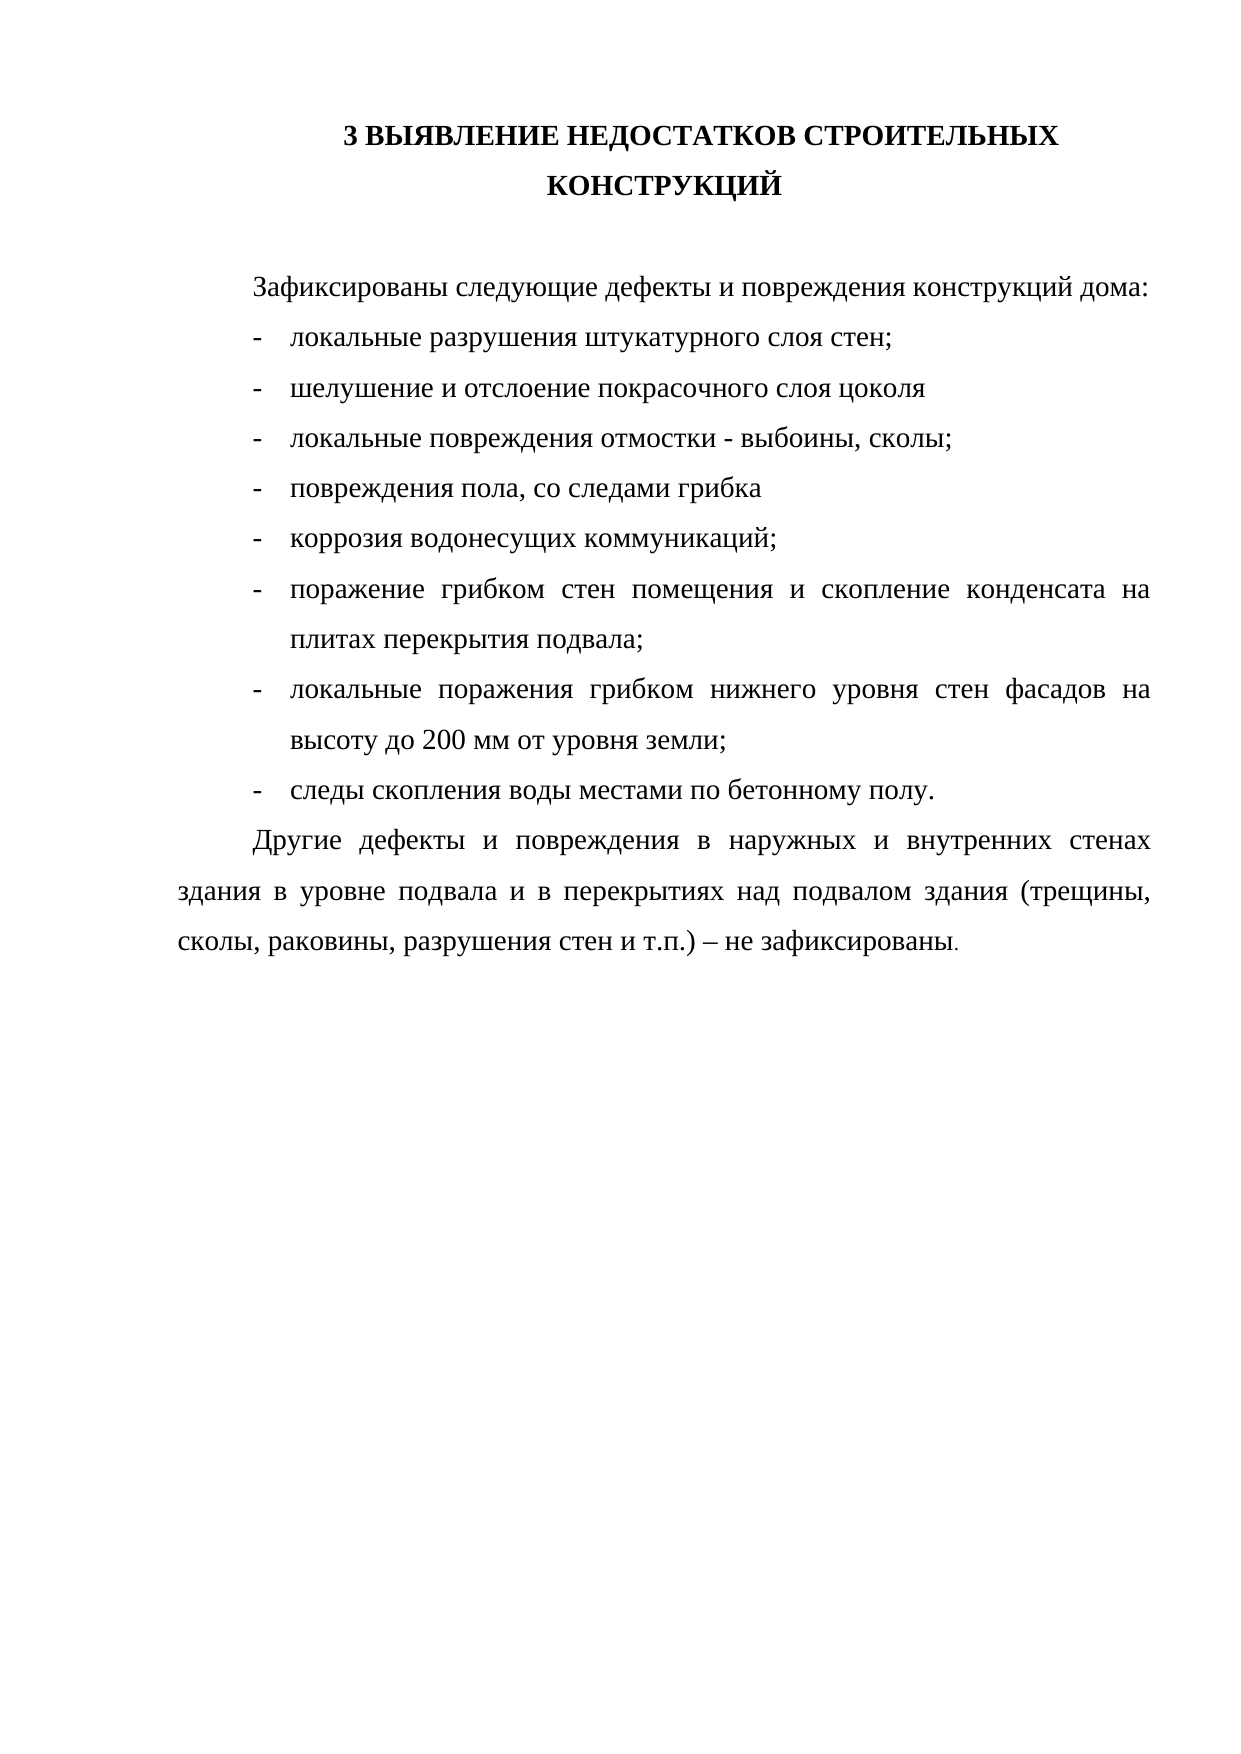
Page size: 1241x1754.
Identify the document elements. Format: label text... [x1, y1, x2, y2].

list коррозия водонесущих коммуникаций; [252, 521, 1152, 554]
list следы скопления воды местами по бетонному полу. [252, 772, 1152, 806]
list поражение грибком стен помещения и скопление конденсата на плитах перекрытия подвала; [252, 571, 1152, 655]
list повреждения пола, со следами грибка [252, 470, 1152, 504]
text 3 Выявление недостатков строительных конструкций [177, 118, 1152, 202]
text Зафиксированы следующие дефекты и повреждения конструкций дома: [177, 269, 1152, 303]
list локальные разрушения штукатурного слоя стен; [252, 319, 1152, 353]
list шелушение и отслоение покрасочного слоя цоколя [252, 370, 1152, 403]
list локальные повреждения отмостки - выбоины, сколы; [252, 420, 1152, 453]
list локальные поражения грибком нижнего уровня стен фасадов на высоту до от уровня земли; [252, 672, 1152, 755]
text Другие дефекты и повреждения в наружных и внутренних стенах здания в уровне подвала и в перекрытиях над подвалом здания (трещины, сколы, раковины, разрушения стен и т.п.) – не зафиксированы. [177, 822, 1152, 957]
